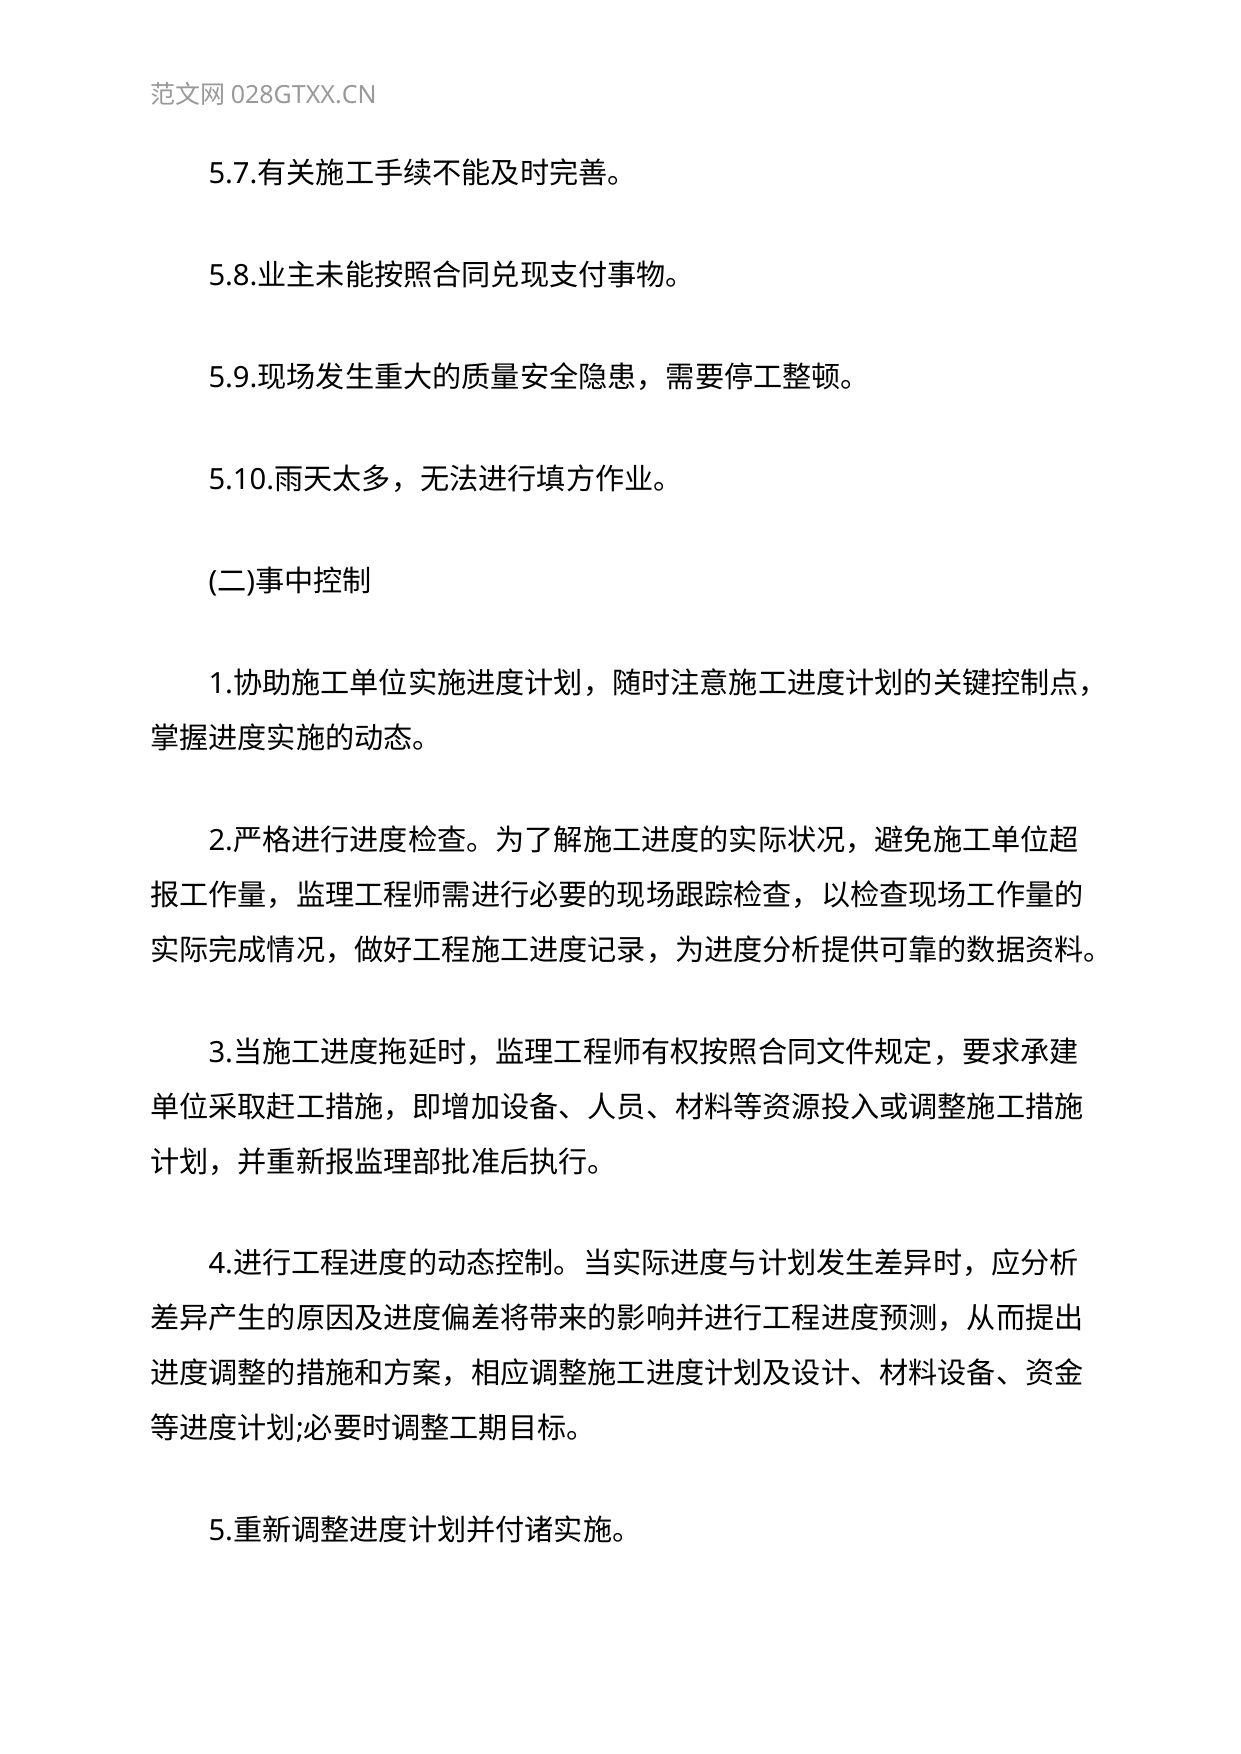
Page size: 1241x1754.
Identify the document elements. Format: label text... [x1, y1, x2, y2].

text 5.8.业主未能按照合同兑现支付事物。 [150, 252, 1090, 294]
text 5.7.有关施工手续不能及时完善。 [150, 150, 1090, 192]
text 3.当施工进度拖延时，监理工程师有权按照合同文件规定，要求承建单位采取赶工措施，即增加设备、人员、材料等资源投入或调整施工措施计划，并重新报监理部批准后执行。 [150, 1028, 1090, 1181]
text 5.9.现场发生重大的质量安全隐患，需要停工整顿。 [150, 354, 1090, 396]
text (二)事中控制 [150, 558, 1090, 600]
text 5.重新调整进度计划并付诸实施。 [150, 1507, 1090, 1549]
text 2.严格进行进度检查。为了解施工进度的实际状况，避免施工单位超报工作量，监理工程师需进行必要的现场跟踪检查，以检查现场工作量的实际完成情况，做好工程施工进度记录，为进度分析提供可靠的数据资料。 [150, 817, 1090, 969]
text 4.进行工程进度的动态控制。当实际进度与计划发生差异时，应分析差异产生的原因及进度偏差将带来的影响并进行工程进度预测，从而提出进度调整的措施和方案，相应调整施工进度计划及设计、材料设备、资金等进度计划;必要时调整工期目标。 [150, 1240, 1090, 1447]
text 5.10.雨天太多，无法进行填方作业。 [150, 456, 1090, 498]
text 1.协助施工单位实施进度计划，随时注意施工进度计划的关键控制点，掌握进度实施的动态。 [150, 660, 1090, 757]
